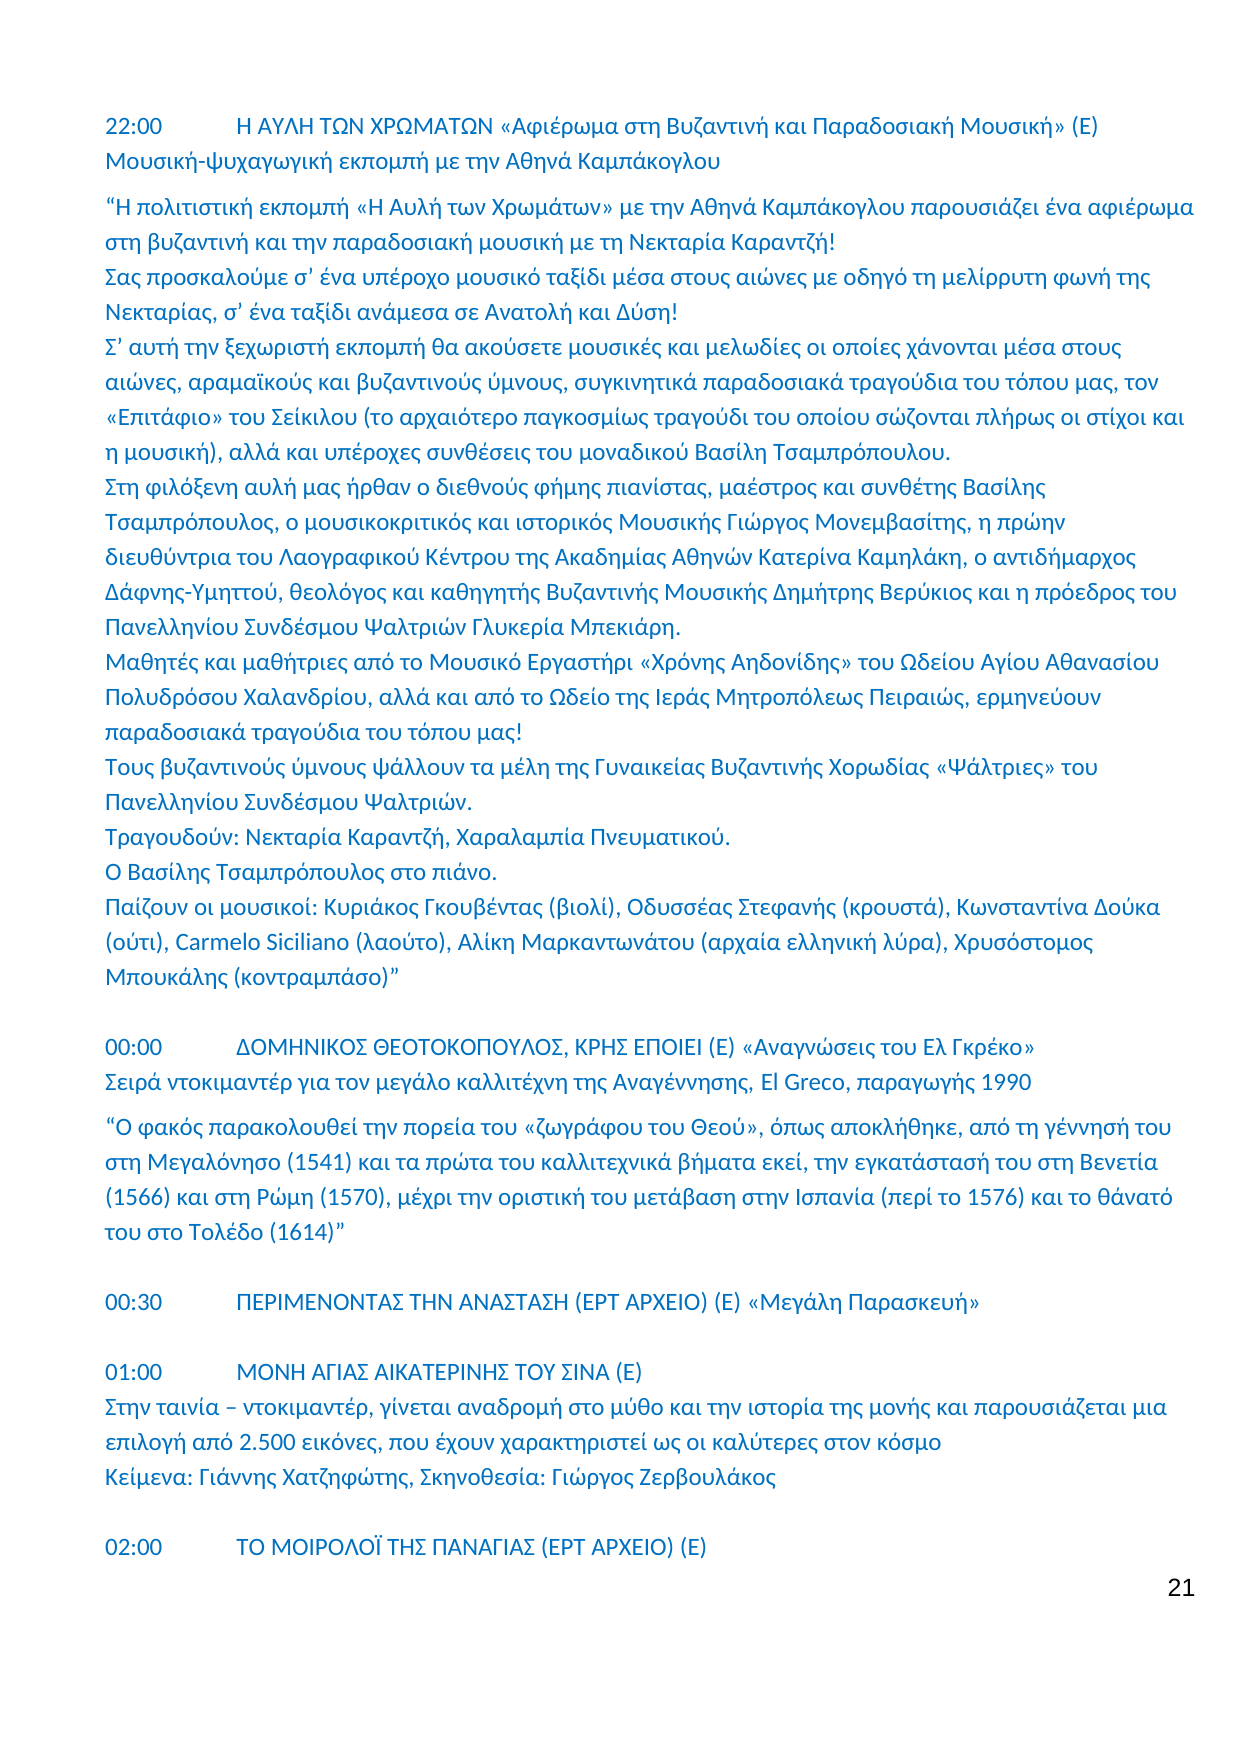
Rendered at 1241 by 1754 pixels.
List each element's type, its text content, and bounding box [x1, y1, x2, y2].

text Σ’ αυτή την ξεχωριστή εκπομπή θα ακούσετε μουσικές και μελωδίες οι οποίες χάνονται μέσα στους αιώνες, αραμαϊκούς και βυζαντινούς ύμνους, συγκινητικά παραδοσιακά τραγούδια του τόπου μας, τον «Επιτάφιο» του Σείκιλου (το αρχαιότερο παγκοσμίως τραγούδι του οποίου σώζονται πλήρως οι στίχοι και η μουσική), αλλά και υπέροχες συνθέσεις του μοναδικού Βασίλη Τσαμπρόπουλου. [105, 331, 1195, 466]
text 00:30 ΠΕΡΙΜΕΝΟΝΤΑΣ ΤΗΝ ΑΝΑΣΤΑΣΗ (ΕΡΤ ΑΡΧΕΙΟ) (E) «Μεγάλη Παρασκευή» [105, 1286, 1195, 1317]
text Κείμενα: Γιάννης Χατζηφώτης, Σκηνοθεσία: Γιώργος Ζερβουλάκος [105, 1461, 1195, 1492]
text 02:00 ΤΟ ΜΟΙΡΟΛΟΪ ΤΗΣ ΠΑΝΑΓΙΑΣ (ΕΡΤ ΑΡΧΕΙΟ) (E) [105, 1531, 1195, 1562]
text Τους βυζαντινούς ύμνους ψάλλουν τα μέλη της Γυναικείας Βυζαντινής Χορωδίας «Ψάλτριες» του Πανελληνίου Συνδέσμου Ψαλτριών. [105, 751, 1195, 816]
text Στη φιλόξενη αυλή μας ήρθαν ο διεθνούς φήμης πιανίστας, μαέστρος και συνθέτης Βασίλης Τσαμπρόπουλος, ο μουσικοκριτικός και ιστορικός Μουσικής Γιώργος Μονεμβασίτης, η πρώην διευθύντρια του Λαογραφικού Κέντρου της Ακαδημίας Αθηνών Κατερίνα Καμηλάκη, ο αντιδήμαρχος Δάφνης-Υμηττού, θεολόγος και καθηγητής Βυζαντινής Μουσικής Δημήτρης Βερύκιος και η πρόεδρος του Πανελληνίου Συνδέσμου Ψαλτριών Γλυκερία Μπεκιάρη. [105, 471, 1195, 641]
text Ο Βασίλης Τσαμπρόπουλος στο πιάνο. [105, 856, 1195, 886]
text 01:00 ΜΟΝΗ ΑΓΙΑΣ ΑΙΚΑΤΕΡΙΝΗΣ ΤΟΥ ΣΙΝΑ (E) [105, 1356, 1195, 1387]
text Σας προσκαλούμε σ’ ένα υπέροχο μουσικό ταξίδι μέσα στους αιώνες με οδηγό τη μελίρρυτη φωνή της Νεκταρίας, σ’ ένα ταξίδι ανάμεσα σε Ανατολή και Δύση! [105, 261, 1195, 326]
text 22:00 Η ΑΥΛΗ ΤΩΝ ΧΡΩΜΑΤΩΝ «Αφιέρωμα στη Βυζαντινή και Παραδοσιακή Μουσική» (Ε) [105, 110, 1195, 141]
text Μουσική-ψυχαγωγική εκπομπή με την Αθηνά Καμπάκογλου [105, 145, 1195, 176]
text Τραγουδούν: Νεκταρία Καραντζή, Χαραλαμπία Πνευματικού. [105, 821, 1195, 851]
text Σειρά ντοκιμαντέρ για τον μεγάλο καλλιτέχνη της Αναγέννησης, El Greco, παραγωγής 1990 [105, 1066, 1195, 1096]
text “Η πολιτιστική εκπομπή «Η Αυλή των Χρωμάτων» με την Αθηνά Καμπάκογλου παρουσιάζει ένα αφιέρωμα στη βυζαντινή και την παραδοσιακή μουσική με τη Νεκταρία Καραντζή! [105, 191, 1195, 256]
text Παίζουν οι μουσικοί: Κυριάκος Γκουβέντας (βιολί), Οδυσσέας Στεφανής (κρουστά), Κωνσταντίνα Δούκα (ούτι), Carmelo Siciliano (λαούτο), Αλίκη Μαρκαντωνάτου (αρχαία ελληνική λύρα), Χρυσόστομος Μπουκάλης (κοντραμπάσο)” [105, 891, 1195, 991]
text Στην ταινία – ντοκιμαντέρ, γίνεται αναδρομή στο μύθο και την ιστορία της μονής και παρουσιάζεται μια επιλογή από 2.500 εικόνες, που έχουν χαρακτηριστεί ως οι καλύτερες στον κόσμο [105, 1391, 1195, 1457]
text 00:00 ΔΟΜΗΝΙΚΟΣ ΘΕΟΤΟΚΟΠΟΥΛΟΣ, ΚΡΗΣ ΕΠΟΙΕΙ (E) «Αναγνώσεις του Ελ Γκρέκο» [105, 1031, 1195, 1061]
text Μαθητές και μαθήτριες από το Μουσικό Εργαστήρι «Χρόνης Αηδονίδης» του Ωδείου Αγίου Αθανασίου Πολυδρόσου Χαλανδρίου, αλλά και από το Ωδείο της Ιεράς Μητροπόλεως Πειραιώς, ερμηνεύουν παραδοσιακά τραγούδια του τόπου μας! [105, 646, 1195, 746]
text “Ο φακός παρακολουθεί την πορεία του «ζωγράφου του Θεού», όπως αποκλήθηκε, από τη γέννησή του στη Μεγαλόνησο (1541) και τα πρώτα του καλλιτεχνικά βήματα εκεί, την εγκατάστασή του στη Βενετία (1566) και στη Ρώμη (1570), μέχρι την οριστική του μετάβαση στην Ισπανία (περί το 1576) και το θάνατό του στο Τολέδο (1614)” [105, 1111, 1195, 1247]
